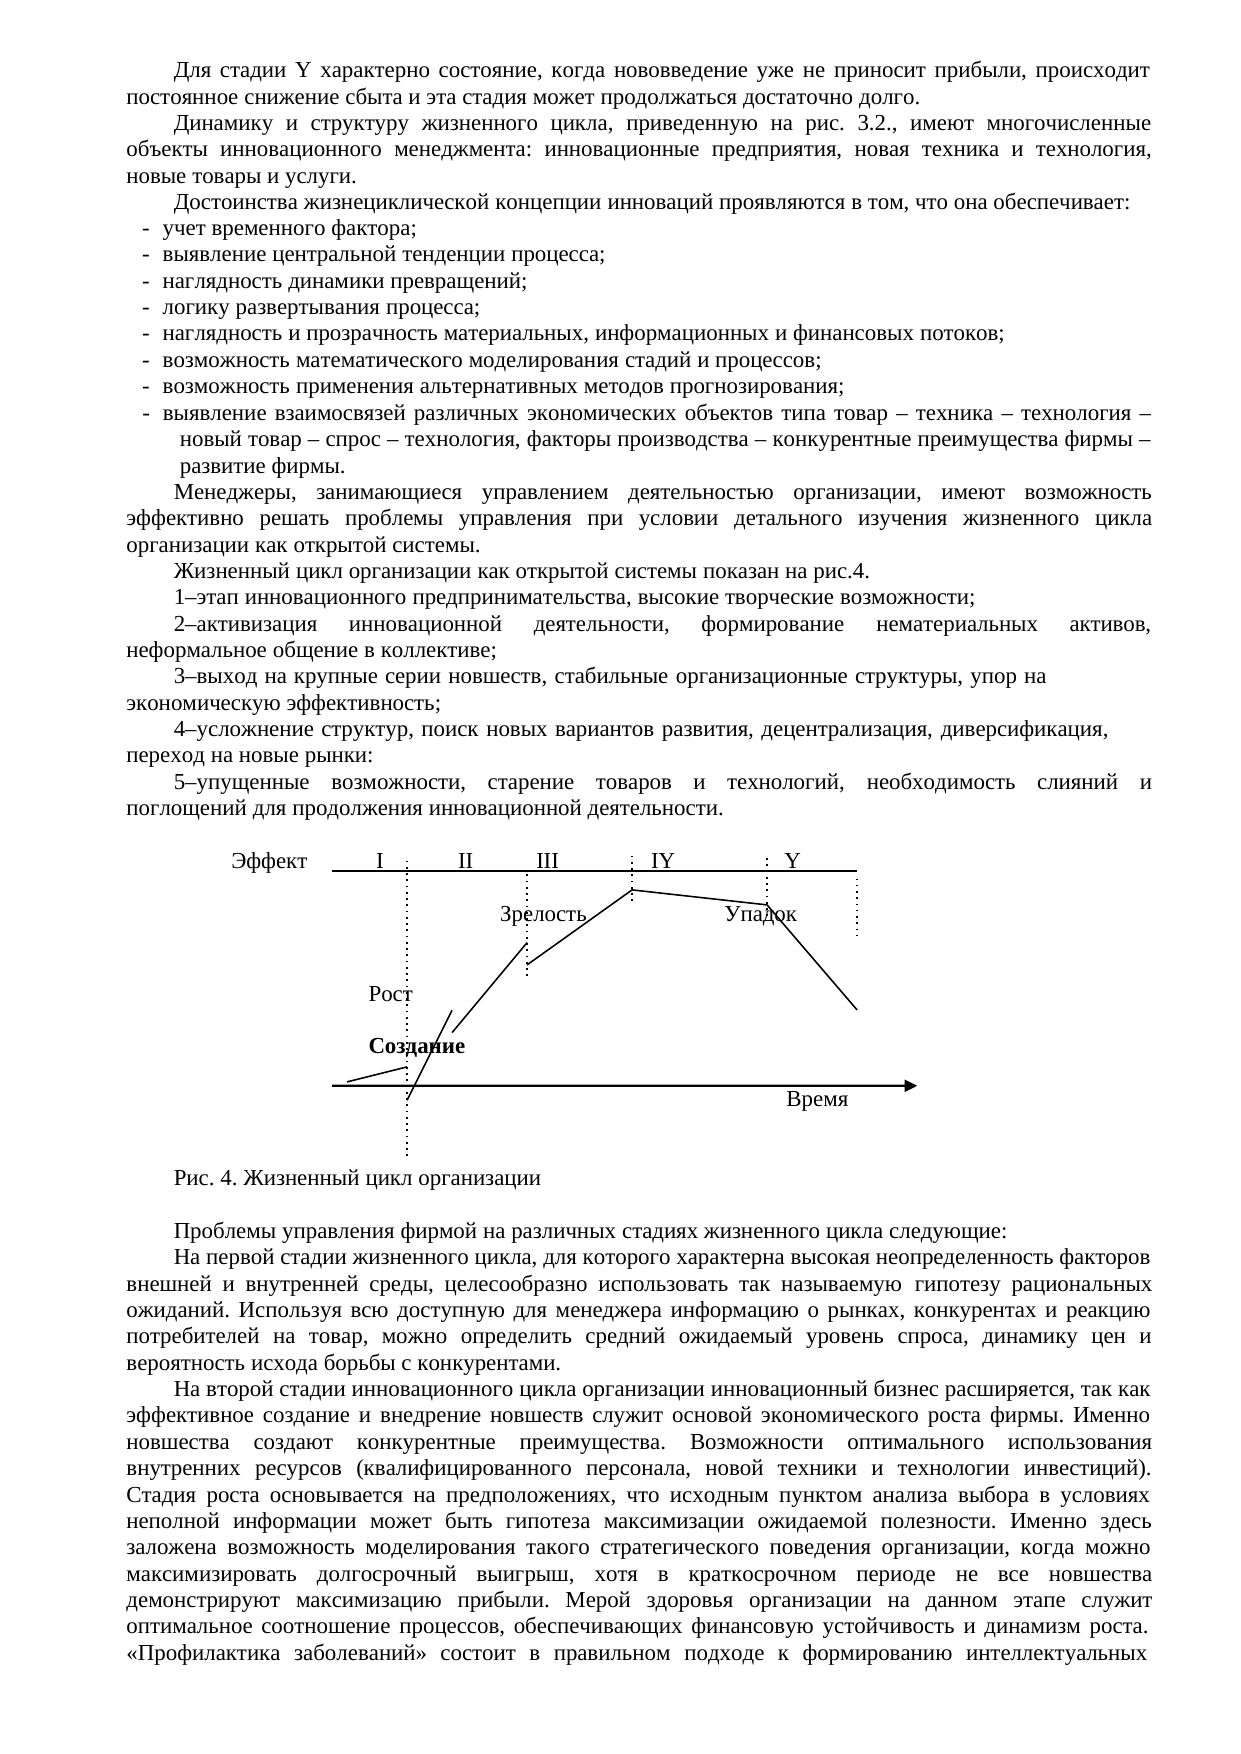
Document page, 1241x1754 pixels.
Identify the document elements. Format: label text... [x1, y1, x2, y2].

text 5–упущенные возможности, старение товаров и технологий, необходимость слияний и поглощений для продолжения инновационной деятельности. [126, 768, 1152, 821]
text Динамику и структуру жизненного цикла, приведенную на рис. 3.2., имеют многочисленные объекты инновационного менеджмента: инновационные предприятия, новая техника и технология, новые товары и услуги. [126, 109, 1152, 188]
text Достоинства жизнециклической концепции инноваций проявляются в том, что она обеспечивает: [173, 188, 1163, 214]
text Для стадии Y характерно состояние, когда нововведение уже не приносит прибыли, происходит постоянное снижение сбыта и эта стадия может продолжаться достаточно долго. [126, 56, 1152, 109]
list учет временного фактора; [142, 215, 1163, 241]
text Менеджеры, занимающиеся управлением деятельностью организации, имеют возможность эффективно решать проблемы управления при условии детального изучения жизненного цикла организации как открытой системы. [126, 478, 1152, 557]
list наглядность и прозрачность материальных, информационных и финансовых потоков; [142, 320, 1163, 346]
text Проблемы управления фирмой на различных стадиях жизненного цикла следующие: [173, 1217, 1163, 1243]
text «Профилактика заболеваний» состоит в правильном подходе к формированию интеллектуальных [126, 1639, 1163, 1665]
list выявление центральной тенденции процесса; [142, 241, 1163, 267]
text 3–выход на крупные серии новшеств, стабильные организационные структуры, упор на экономическую эффективность; [126, 662, 1163, 715]
text 1–этап инновационного предпринимательства, высокие творческие возможности; [173, 583, 1163, 609]
text 2–активизация инновационной деятельности, формирование нематериальных активов, неформальное общение в коллективе; [126, 609, 1152, 662]
list логику развертывания процесса; [142, 294, 1163, 320]
text На первой стадии жизненного цикла, для которого характерна высокая неопределенность факторов внешней и внутренней среды, целесообразно использовать так называемую гипотезу рациональных ожиданий. Используя всю доступную для менеджера информацию о рынках, конкурентах и реакцию потребителей на товар, можно определить средний ожидаемый уровень спроса, динамику цен и вероятность исхода борьбы с конкурентами. [126, 1243, 1152, 1375]
list выявление взаимосвязей различных экономических объектов типа товар – техника – технология – новый товар – спрос – технология, факторы производства – конкурентные преимущества фирмы – развитие фирмы. [142, 399, 1152, 478]
text Эффект [231, 847, 1163, 873]
list возможность применения альтернативных методов прогнозирования; [142, 372, 1163, 399]
text Жизненный цикл организации как открытой системы показан на рис.4. [173, 557, 1163, 583]
list возможность математического моделирования стадий и процессов; [142, 346, 1163, 372]
text Рис. 4. Жизненный цикл организации [173, 1164, 1163, 1191]
list наглядность динамики превращений; [142, 267, 1163, 294]
text На второй стадии инновационного цикла организации инновационный бизнес расширяется, так как эффективное создание и внедрение новшеств служит основой экономического роста фирмы. Именно новшества создают конкурентные преимущества. Возможности оптимального использования внутренних ресурсов (квалифицированного персонала, новой техники и технологии инвестиций). Стадия роста основывается на предположениях, что исходным пунктом анализа выбора в условиях неполной информации может быть гипотеза максимизации ожидаемой полезности. Именно здесь заложена возможность моделирования такого стратегического поведения организации, когда можно максимизировать долгосрочный выигрыш, хотя в краткосрочном периоде не все новшества демонстрируют максимизацию прибыли. Мерой здоровья организации на данном этапе служит оптимальное соотношение процессов, обеспечивающих финансовую устойчивость и динамизм роста. [126, 1375, 1152, 1639]
text 4–усложнение структур, поиск новых вариантов развития, децентрализация, диверсификация, переход на новые рынки: [126, 715, 1163, 768]
